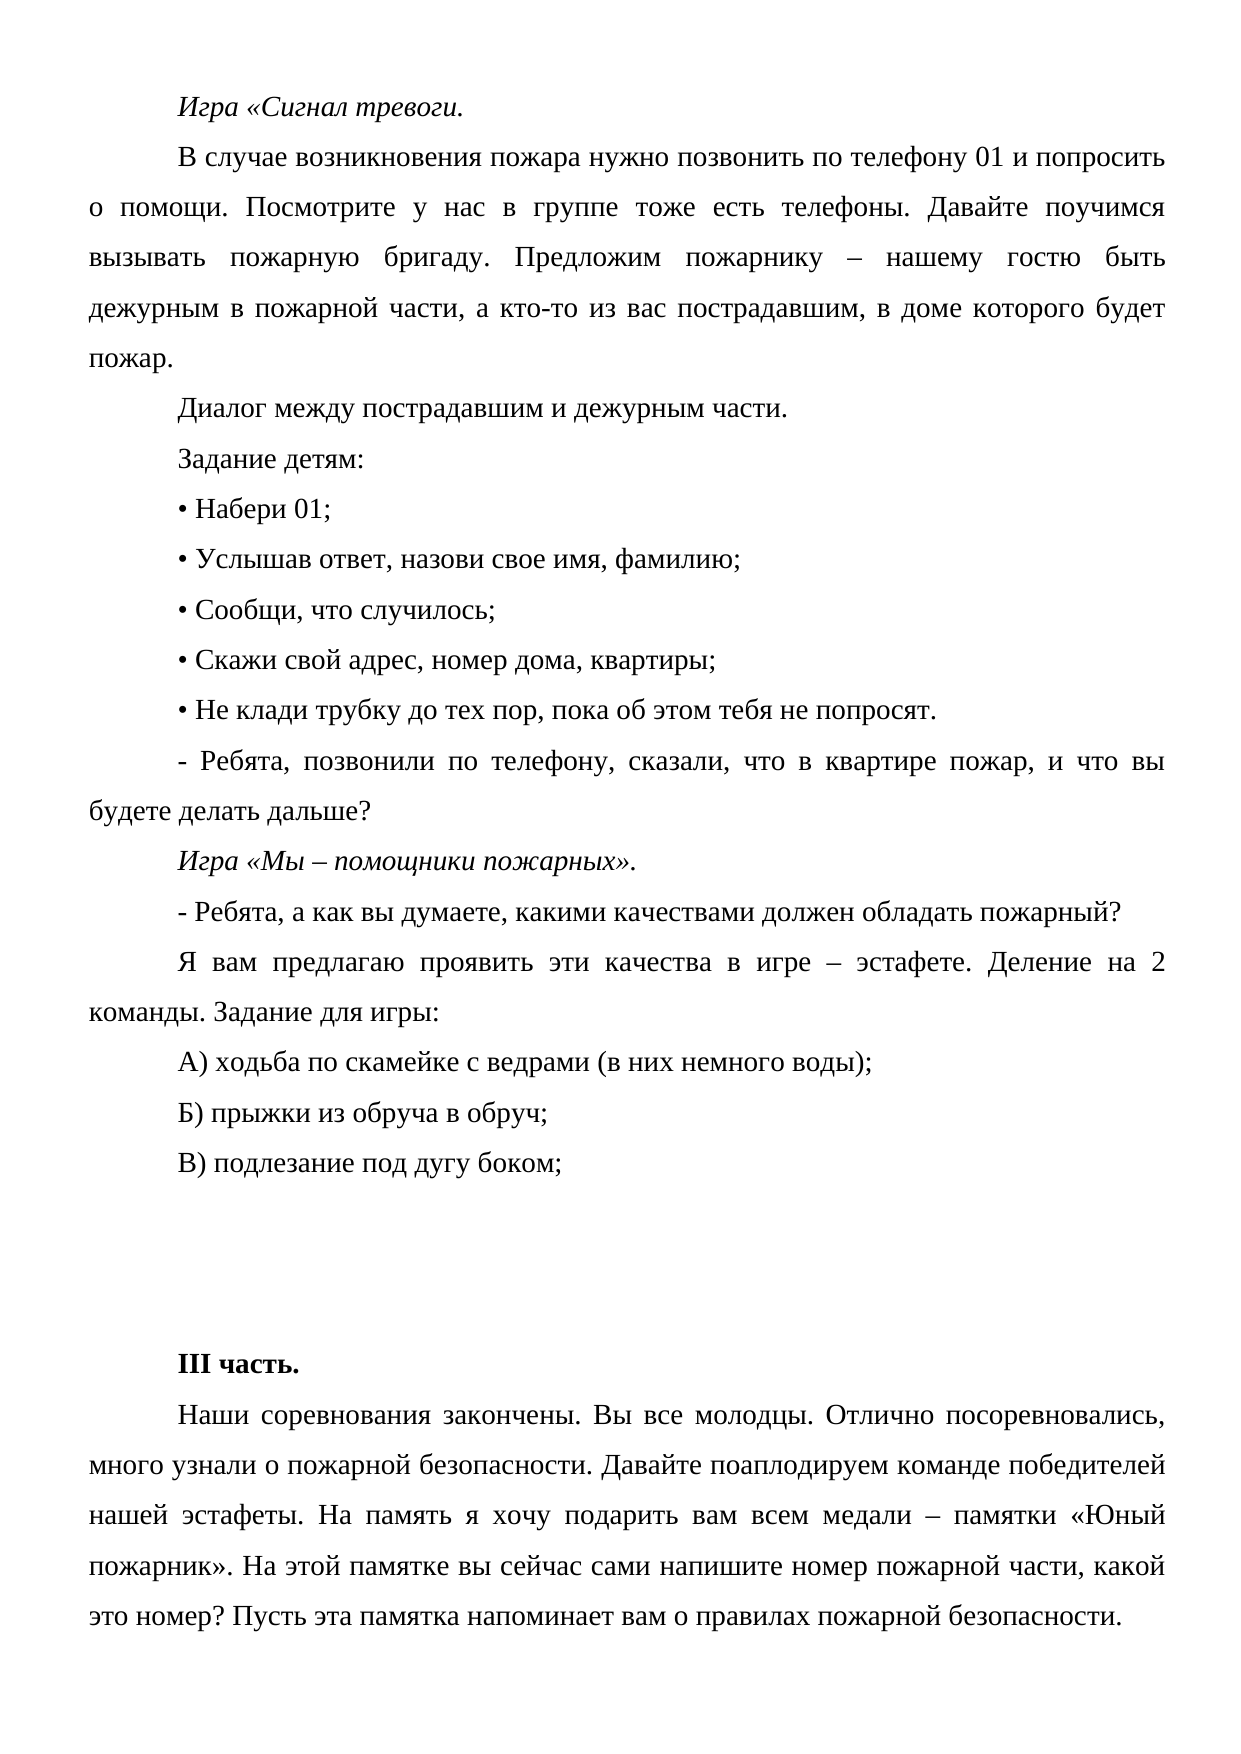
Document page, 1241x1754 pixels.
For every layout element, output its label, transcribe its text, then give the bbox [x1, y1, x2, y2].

text - Ребята, а как вы думаете, какими качествами должен обладать пожарный? [88, 894, 1167, 927]
text В) подлезание под дугу боком; [88, 1145, 1167, 1179]
text А) ходьба по скамейке с ведрами (в них немного воды); [88, 1044, 1167, 1078]
text Диалог между пострадавшим и дежурным части. [88, 391, 1167, 424]
text Я вам предлагаю проявить эти качества в игре – эстафете. Деление на 2 команды. Задание для игры: [88, 944, 1167, 1028]
text Игра «Мы – помощники пожарных». [88, 843, 1167, 877]
text Игра «Сигнал тревоги. [88, 89, 1167, 122]
text Задание детям: [88, 441, 1167, 474]
text • Сообщи, что случилось; [88, 592, 1167, 625]
text В случае возникновения пожара нужно позвонить по телефону 01 и попросить о помощи. Посмотрите у нас в группе тоже есть телефоны. Давайте поучимся вызывать пожарную бригаду. Предложим пожарнику – нашему гостю быть дежурным в пожарной части, а кто-то из вас пострадавшим, в доме которого будет пожар. [88, 139, 1167, 374]
text • Не клади трубку до тех пор, пока об этом тебя не попросят. [88, 692, 1167, 726]
text • Скажи свой адрес, номер дома, квартиры; [88, 642, 1167, 676]
text - Ребята, позвонили по телефону, сказали, что в квартире пожар, и что вы будете делать дальше? [88, 743, 1167, 827]
text Б) прыжки из обруча в обруч; [88, 1095, 1167, 1128]
text • Услышав ответ, назови свое имя, фамилию; [88, 541, 1167, 575]
text III часть. [88, 1346, 1167, 1380]
text Наши соревнования закончены. Вы все молодцы. Отлично посоревновались, много узнали о пожарной безопасности. Давайте поаплодируем команде победителей нашей эстафеты. На память я хочу подарить вам всем медали – памятки «Юный пожарник». На этой памятке вы сейчас сами напишите номер пожарной части, какой это номер? Пусть эта памятка напоминает вам о правилах пожарной безопасности. [88, 1397, 1167, 1632]
text • Набери 01; [88, 491, 1167, 525]
